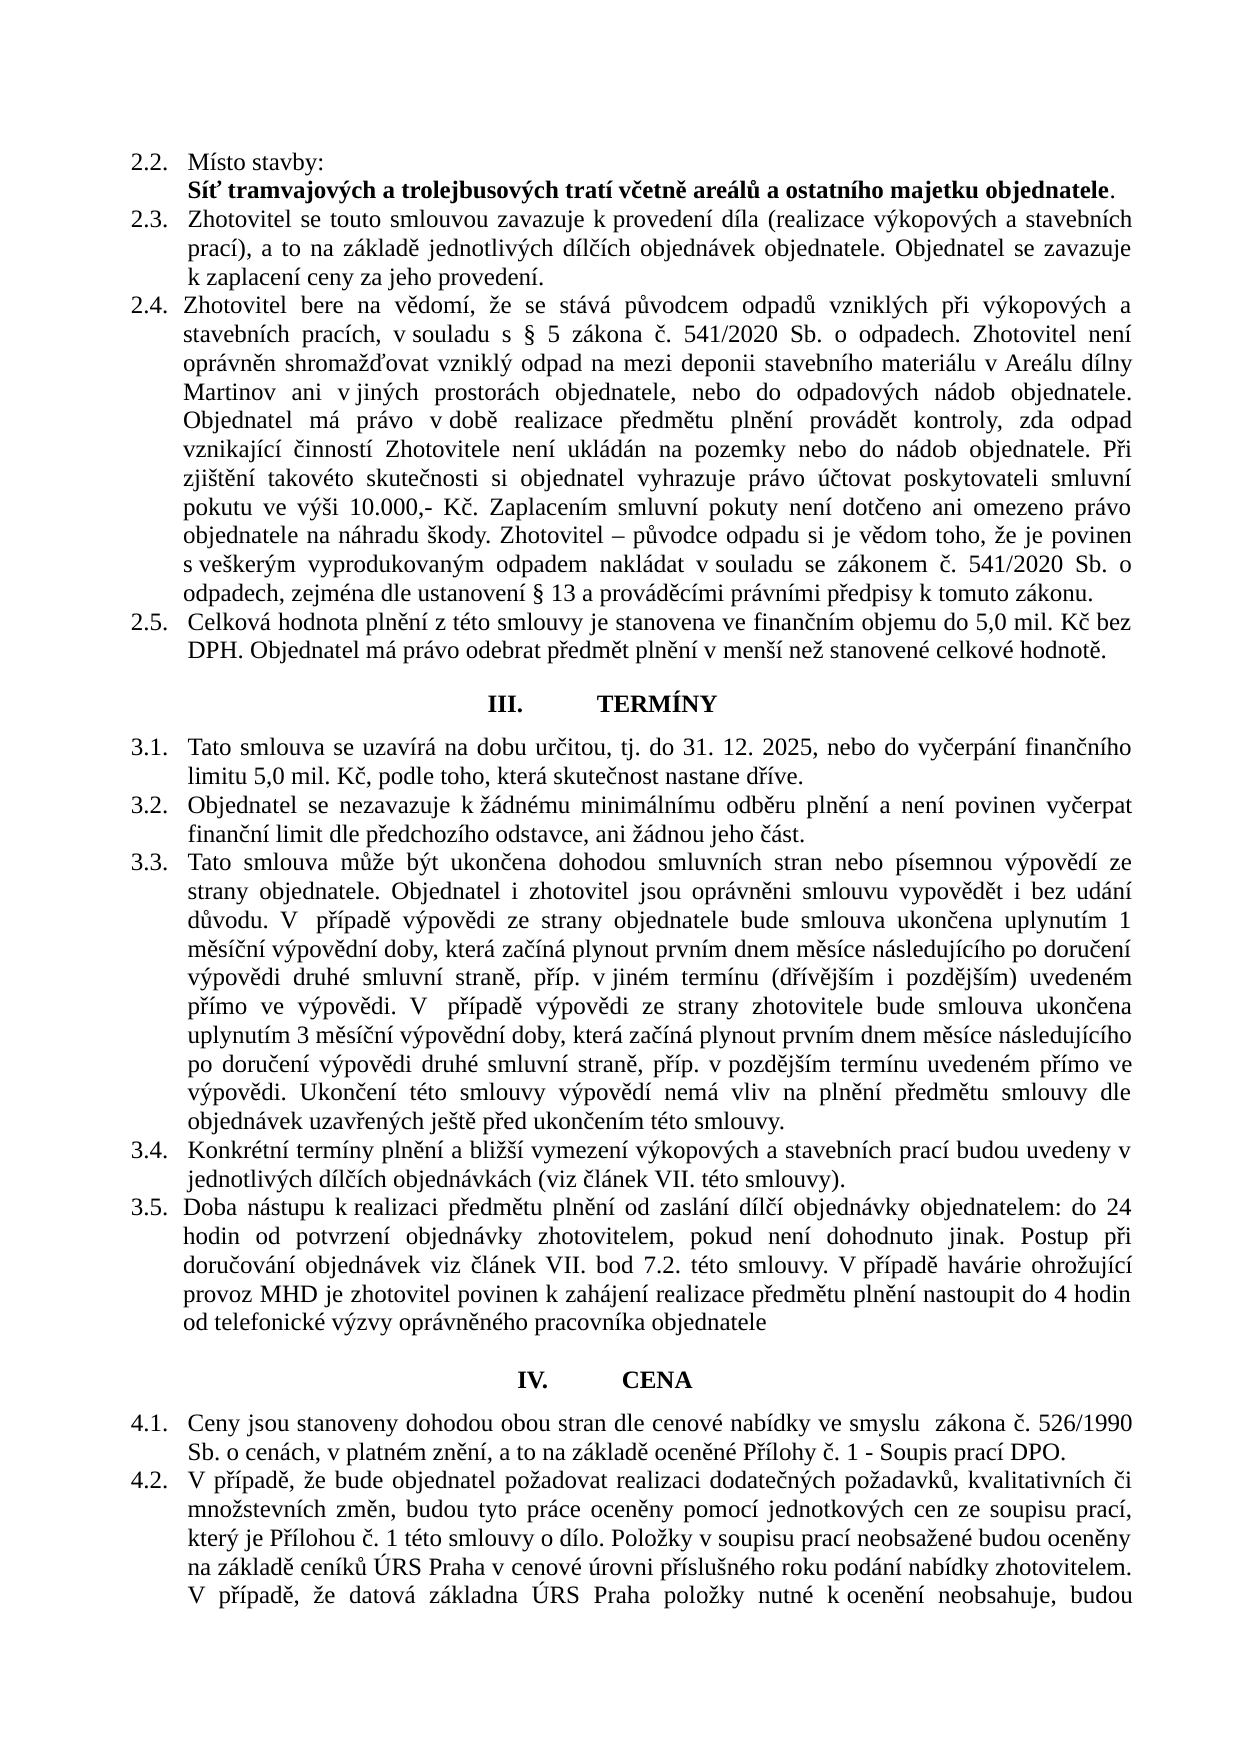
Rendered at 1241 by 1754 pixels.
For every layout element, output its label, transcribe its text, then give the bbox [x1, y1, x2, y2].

list Síť tramvajových a trolejbusových tratí včetně areálů a ostatního majetku objednatele. [187, 176, 1133, 204]
list Objednatel se nezavazuje k žádnému minimálnímu odběru plnění a není povinen vyčerpat finanční limit dle předchozího odstavce, ani žádnou jeho část. [168, 790, 1133, 847]
list Tato smlouva se uzavírá na dobu určitou, tj. do 31. 12. 2025, nebo do vyčerpání finančního limitu 5,0 mil. Kč, podle toho, která skutečnost nastane dříve. [168, 732, 1133, 790]
subtitle TERMÍNY [187, 689, 1053, 718]
list Doba nástupu k realizaci předmětu plnění od zaslání dílčí objednávky objednatelem: do 24 hodin od potvrzení objednávky zhotovitelem, pokud není dohodnuto jinak. Postup při doručování objednávek viz článek VII. bod 7.2. této smlouvy. V případě havárie ohrožující provoz MHD je zhotovitel povinen k zahájení realizace předmětu plnění nastoupit do 4 hodin od telefonické výzvy oprávněného pracovníka objednatele [168, 1192, 1133, 1336]
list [168, 1466, 1133, 1609]
list Konkrétní termíny plnění a bližší vymezení výkopových a stavebních prací budou uvedeny v jednotlivých dílčích objednávkách (viz článek VII. této smlouvy). [168, 1135, 1133, 1192]
list Tato smlouva může být ukončena dohodou smluvních stran nebo písemnou výpovědí ze strany objednatele. Objednatel i zhotovitel jsou oprávněni smlouvu vypovědět i bez udání důvodu. V případě výpovědi ze strany objednatele bude smlouva ukončena uplynutím 1 měsíční výpovědní doby, která začíná plynout prvním dnem měsíce následujícího po doručení výpovědi druhé smluvní straně, příp. v jiném termínu (dřívějším i pozdějším) uvedeném přímo ve výpovědi. V případě výpovědi ze strany zhotovitele bude smlouva ukončena uplynutím 3 měsíční výpovědní doby, která začíná plynout prvním dnem měsíce následujícího po doručení výpovědi druhé smluvní straně, příp. v pozdějším termínu uvedeném přímo ve výpovědi. Ukončení této smlouvy výpovědí nemá vliv na plnění předmětu smlouvy dle objednávek uzavřených ještě před ukončením této smlouvy. [168, 847, 1133, 1135]
list Celková hodnota plnění z této smlouvy je stanovena ve finančním objemu do 5,0 mil. Kč bez DPH. Objednatel má právo odebrat předmět plnění v menší než stanovené celkové hodnotě. [168, 607, 1133, 664]
list Místo stavby: [168, 147, 1133, 176]
list Ceny jsou stanoveny dohodou obou stran dle cenové nabídky ve smyslu zákona č. 526/1990 Sb. o cenách, v platném znění, a to na základě oceněné Přílohy č. 1 - Soupis prací DPO. [168, 1408, 1133, 1466]
subtitle CENA [187, 1365, 1053, 1394]
list Zhotovitel bere na vědomí, že se stává původcem odpadů vzniklých při výkopových a stavebních pracích, v souladu s § 5 zákona č. 541/2020 Sb. o odpadech. Zhotovitel není oprávněn shromažďovat vzniklý odpad na mezi deponii stavebního materiálu v Areálu dílny Martinov ani v jiných prostorách objednatele, nebo do odpadových nádob objednatele. Objednatel má právo v době realizace předmětu plnění provádět kontroly, zda odpad vznikající činností Zhotovitele není ukládán na pozemky nebo do nádob objednatele. Při zjištění takovéto skutečnosti si objednatel vyhrazuje právo účtovat poskytovateli smluvní pokutu ve výši 10.000,- Kč. Zaplacením smluvní pokuty není dotčeno ani omezeno právo objednatele na náhradu škody. Zhotovitel – původce odpadu si je vědom toho, že je povinen s veškerým vyprodukovaným odpadem nakládat v souladu se zákonem č. 541/2020 Sb. o odpadech, zejména dle ustanovení § 13 a prováděcími právními předpisy k tomuto zákonu. [168, 291, 1133, 607]
list Zhotovitel se touto smlouvou zavazuje k provedení díla (realizace výkopových a stavebních prací), a to na základě jednotlivých dílčích objednávek objednatele. Objednatel se zavazuje k zaplacení ceny za jeho provedení. [168, 204, 1133, 291]
